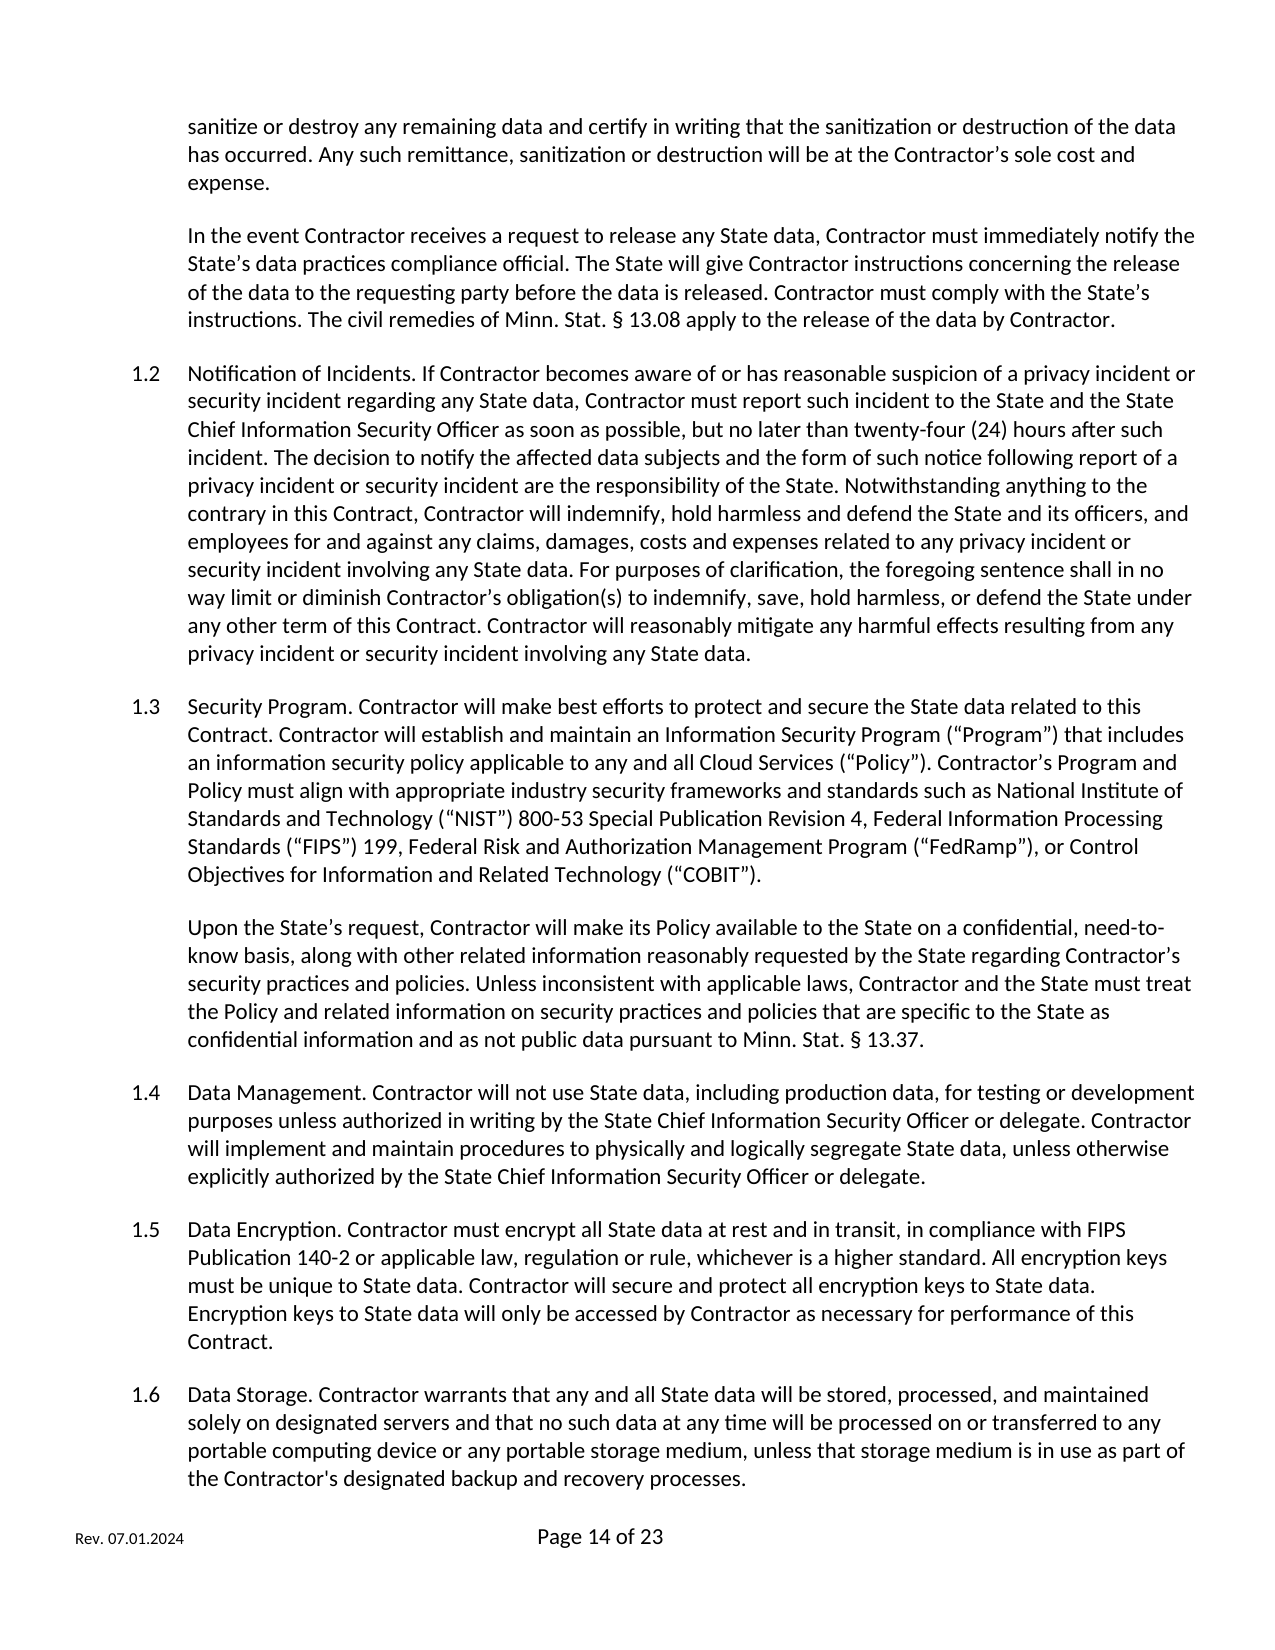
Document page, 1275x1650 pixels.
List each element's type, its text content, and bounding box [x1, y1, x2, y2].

subtitle Security Program. Contractor will make best efforts to protect and secure the State data related to this Contract. Contractor will establish and maintain an Information Security Program (“Program”) that includes an information security policy applicable to any and all Cloud Services (“Policy”). Contractor’s Program and Policy must align with appropriate industry security frameworks and standards such as National Institute of Standards and Technology (“NIST”) 800-53 Special Publication Revision 4, Federal Information Processing Standards (“FIPS”) 199, Federal Risk and Authorization Management Program (“FedRamp”), or Control Objectives for Information and Related Technology (“COBIT”). [131, 692, 1200, 888]
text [187, 112, 1200, 197]
text In the event Contractor receives a request to release any State data, Contractor must immediately notify the State’s data practices compliance official. The State will give Contractor instructions concerning the release of the data to the requesting party before the data is released. Contractor must comply with the State’s instructions. The civil remedies of Minn. Stat. § 13.08 apply to the release of the data by Contractor. [187, 222, 1200, 334]
text Upon the State’s request, Contractor will make its Policy available to the State on a confidential, need-to-know basis, along with other related information reasonably requested by the State regarding Contractor’s security practices and policies. Unless inconsistent with applicable laws, Contractor and the State must treat the Policy and related information on security practices and policies that are specific to the State as confidential information and as not public data pursuant to Minn. Stat. § 13.37. [187, 913, 1200, 1053]
subtitle Data Encryption. Contractor must encrypt all State data at rest and in transit, in compliance with FIPS Publication 140-2 or applicable law, regulation or rule, whichever is a higher standard. All encryption keys must be unique to State data. Contractor will secure and protect all encryption keys to State data. Encryption keys to State data will only be accessed by Contractor as necessary for performance of this Contract. [131, 1215, 1200, 1355]
subtitle Notification of Incidents. If Contractor becomes aware of or has reasonable suspicion of a privacy incident or security incident regarding any State data, Contractor must report such incident to the State and the State Chief Information Security Officer as soon as possible, but no later than twenty-four (24) hours after such incident. The decision to notify the affected data subjects and the form of such notice following report of a privacy incident or security incident are the responsibility of the State. Notwithstanding anything to the contrary in this Contract, Contractor will indemnify, hold harmless and defend the State and its officers, and employees for and against any claims, damages, costs and expenses related to any privacy incident or security incident involving any State data. For purposes of clarification, the foregoing sentence shall in no way limit or diminish Contractor’s obligation(s) to indemnify, save, hold harmless, or defend the State under any other term of this Contract. Contractor will reasonably mitigate any harmful effects resulting from any privacy incident or security incident involving any State data. [131, 359, 1200, 667]
subtitle Data Management. Contractor will not use State data, including production data, for testing or development purposes unless authorized in writing by the State Chief Information Security Officer or delegate. Contractor will implement and maintain procedures to physically and logically segregate State data, unless otherwise explicitly authorized by the State Chief Information Security Officer or delegate. [131, 1078, 1200, 1190]
subtitle Data Storage. Contractor warrants that any and all State data will be stored, processed, and maintained solely on designated servers and that no such data at any time will be processed on or transferred to any portable computing device or any portable storage medium, unless that storage medium is in use as part of the Contractor's designated backup and recovery processes. [131, 1380, 1200, 1492]
